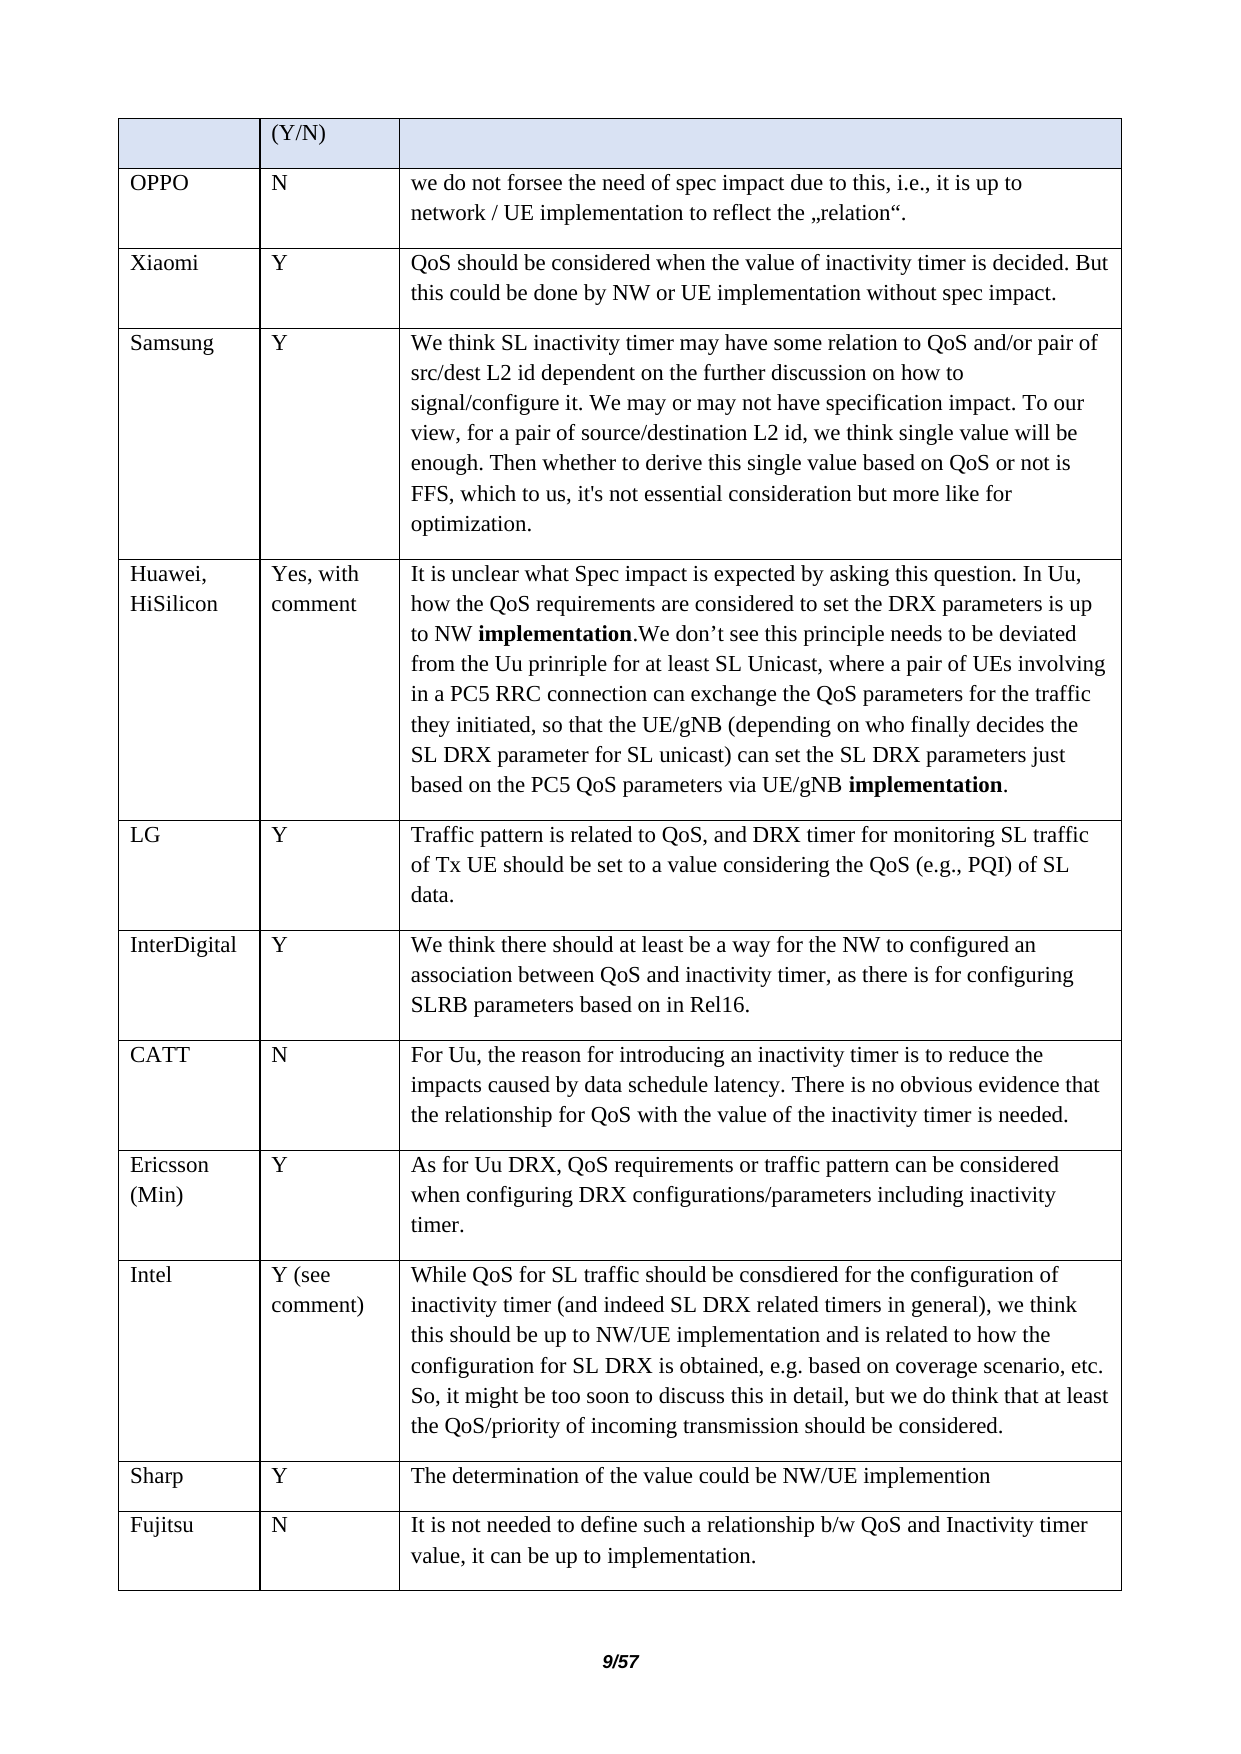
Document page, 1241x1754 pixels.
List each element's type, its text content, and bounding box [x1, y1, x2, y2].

table_cell [400, 1041, 1121, 1150]
table_cell [261, 169, 399, 248]
table_cell [261, 1041, 399, 1150]
table_cell [119, 1512, 259, 1590]
table_cell [400, 931, 1121, 1040]
table_cell [400, 821, 1121, 930]
table_cell [119, 560, 259, 820]
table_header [400, 119, 1121, 168]
table_cell [400, 329, 1121, 558]
table_cell [400, 1512, 1121, 1590]
table_cell [119, 329, 259, 558]
table_cell [119, 1041, 259, 1150]
table_cell [261, 821, 399, 930]
table_cell [261, 249, 399, 328]
table_cell [400, 560, 1121, 820]
table_cell [261, 560, 399, 820]
table_header Response (Y/N) [261, 119, 399, 168]
table_cell [400, 1462, 1121, 1511]
table_cell [400, 1261, 1121, 1461]
table_cell [261, 1261, 399, 1461]
table_cell [400, 249, 1121, 328]
table_cell [119, 249, 259, 328]
table_cell [119, 169, 259, 248]
table_cell [261, 1512, 399, 1590]
table_header Company [119, 119, 259, 168]
table_cell [119, 1462, 259, 1511]
table_cell [261, 1462, 399, 1511]
table_cell [400, 169, 1121, 248]
table_cell [119, 1151, 259, 1260]
table_cell [119, 931, 259, 1040]
table_cell [119, 821, 259, 930]
table_cell [400, 1151, 1121, 1260]
table_cell [119, 1261, 259, 1461]
table_cell [261, 1151, 399, 1260]
table_cell [261, 329, 399, 558]
table_cell [261, 931, 399, 1040]
